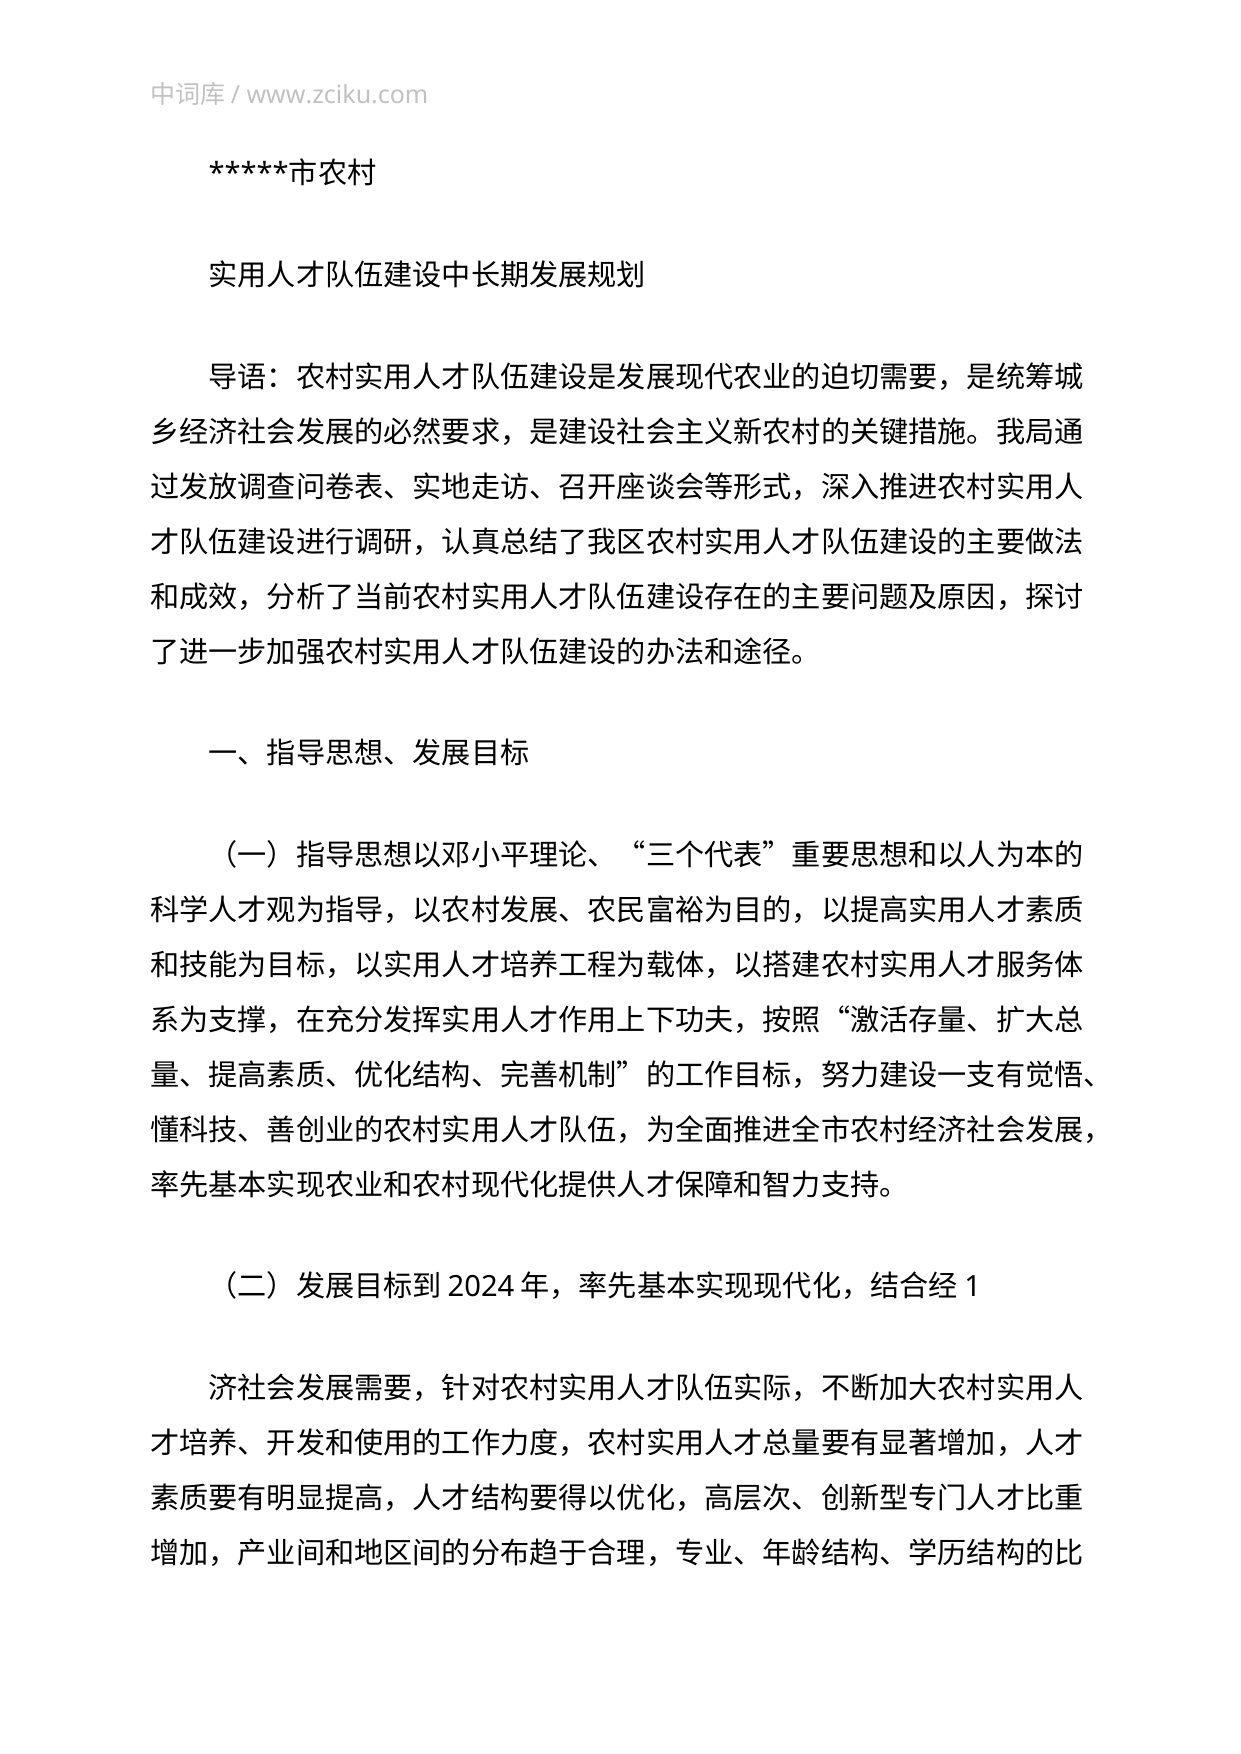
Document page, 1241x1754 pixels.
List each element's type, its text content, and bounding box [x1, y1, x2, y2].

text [150, 1365, 1090, 1572]
text 导语：农村实用人才队伍建设是发展现代农业的迫切需要，是统筹城乡经济社会发展的必然要求，是建设社会主义新农村的关键措施。我局通过发放调查问卷表、实地走访、召开座谈会等形式，深入推进农村实用人才队伍建设进行调研，认真总结了我区农村实用人才队伍建设的主要做法和成效，分析了当前农村实用人才队伍建设存在的主要问题及原因，探讨了进一步加强农村实用人才队伍建设的办法和途径。 [150, 354, 1090, 671]
text （二）发展目标到2024年，率先基本实现现代化，结合经 1 [150, 1263, 1090, 1305]
text 实用人才队伍建设中长期发展规划 [150, 252, 1090, 294]
text *****市农村 [150, 150, 1090, 192]
text 一、指导思想、发展目标 [150, 730, 1090, 772]
text （一）指导思想以邓小平理论、“三个代表”重要思想和以人为本的科学人才观为指导，以农村发展、农民富裕为目的，以提高实用人才素质和技能为目标，以实用人才培养工程为载体，以搭建农村实用人才服务体系为支撑，在充分发挥实用人才作用上下功夫，按照“激活存量、扩大总量、提高素质、优化结构、完善机制”的工作目标，努力建设一支有觉悟、懂科技、善创业的农村实用人才队伍，为全面推进全市农村经济社会发展，率先基本实现农业和农村现代化提供人才保障和智力支持。 [150, 832, 1090, 1203]
